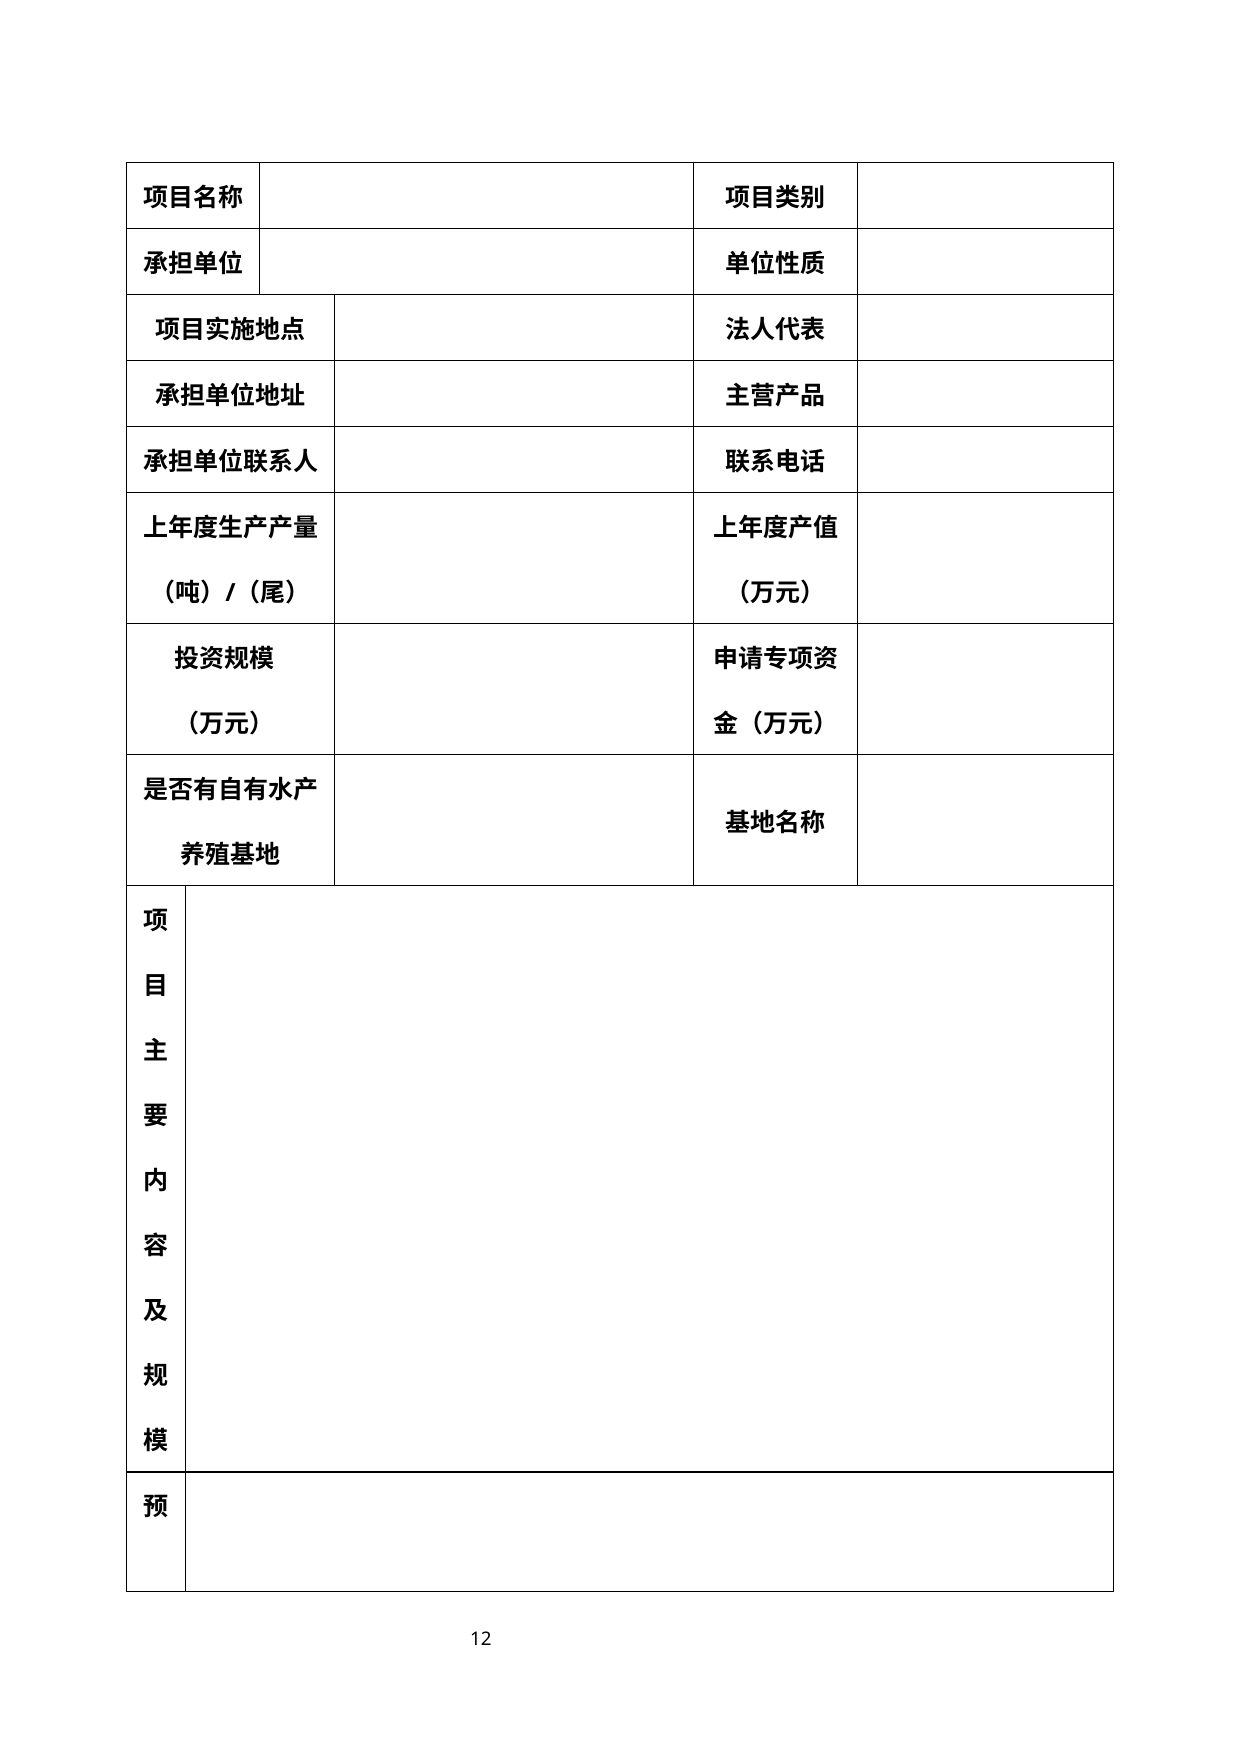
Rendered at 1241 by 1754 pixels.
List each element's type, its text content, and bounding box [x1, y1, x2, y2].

table_cell 主营产品 [694, 361, 857, 426]
table_cell 基地名称 [694, 755, 857, 885]
table_cell 申请专项资金（万元） [694, 624, 857, 754]
table_cell [335, 493, 693, 623]
table_header [858, 163, 1113, 228]
table_cell 承担单位 [127, 229, 259, 294]
table_cell 项目实施地点 [127, 295, 334, 360]
table_cell 上年度产值（万元） [694, 493, 857, 623]
table_cell 承担单位联系人 [127, 427, 334, 492]
table_cell 法人代表 [694, 295, 857, 360]
table_cell 联系电话 [694, 427, 857, 492]
table_cell 上年度生产产量（吨）/（尾） [127, 493, 334, 623]
table_header 项目名称 [127, 163, 259, 228]
table_cell [858, 493, 1113, 623]
table_cell [858, 755, 1113, 885]
table_cell 投资规模 （万元） [127, 624, 334, 754]
table_cell 是否有自有水产养殖基地 [127, 755, 334, 885]
table_header 项目类别 [694, 163, 857, 228]
table_cell [858, 624, 1113, 754]
table_cell [335, 361, 693, 426]
table_cell [335, 755, 693, 885]
table_cell [335, 624, 693, 754]
table_cell 预期目标 [127, 1473, 185, 1591]
table_cell [858, 295, 1113, 360]
table_cell [186, 1473, 1113, 1591]
table_cell 项 目 主 要 内 容 及 规 模 [127, 886, 185, 1471]
table_cell [335, 295, 693, 360]
table_cell [186, 886, 1113, 1471]
table_cell 单位性质 [694, 229, 857, 294]
table_cell [260, 229, 693, 294]
table_cell [335, 427, 693, 492]
table_header [260, 163, 693, 228]
table_cell 承担单位地址 [127, 361, 334, 426]
table_cell [858, 361, 1113, 426]
table_cell [858, 427, 1113, 492]
table_cell [858, 229, 1113, 294]
